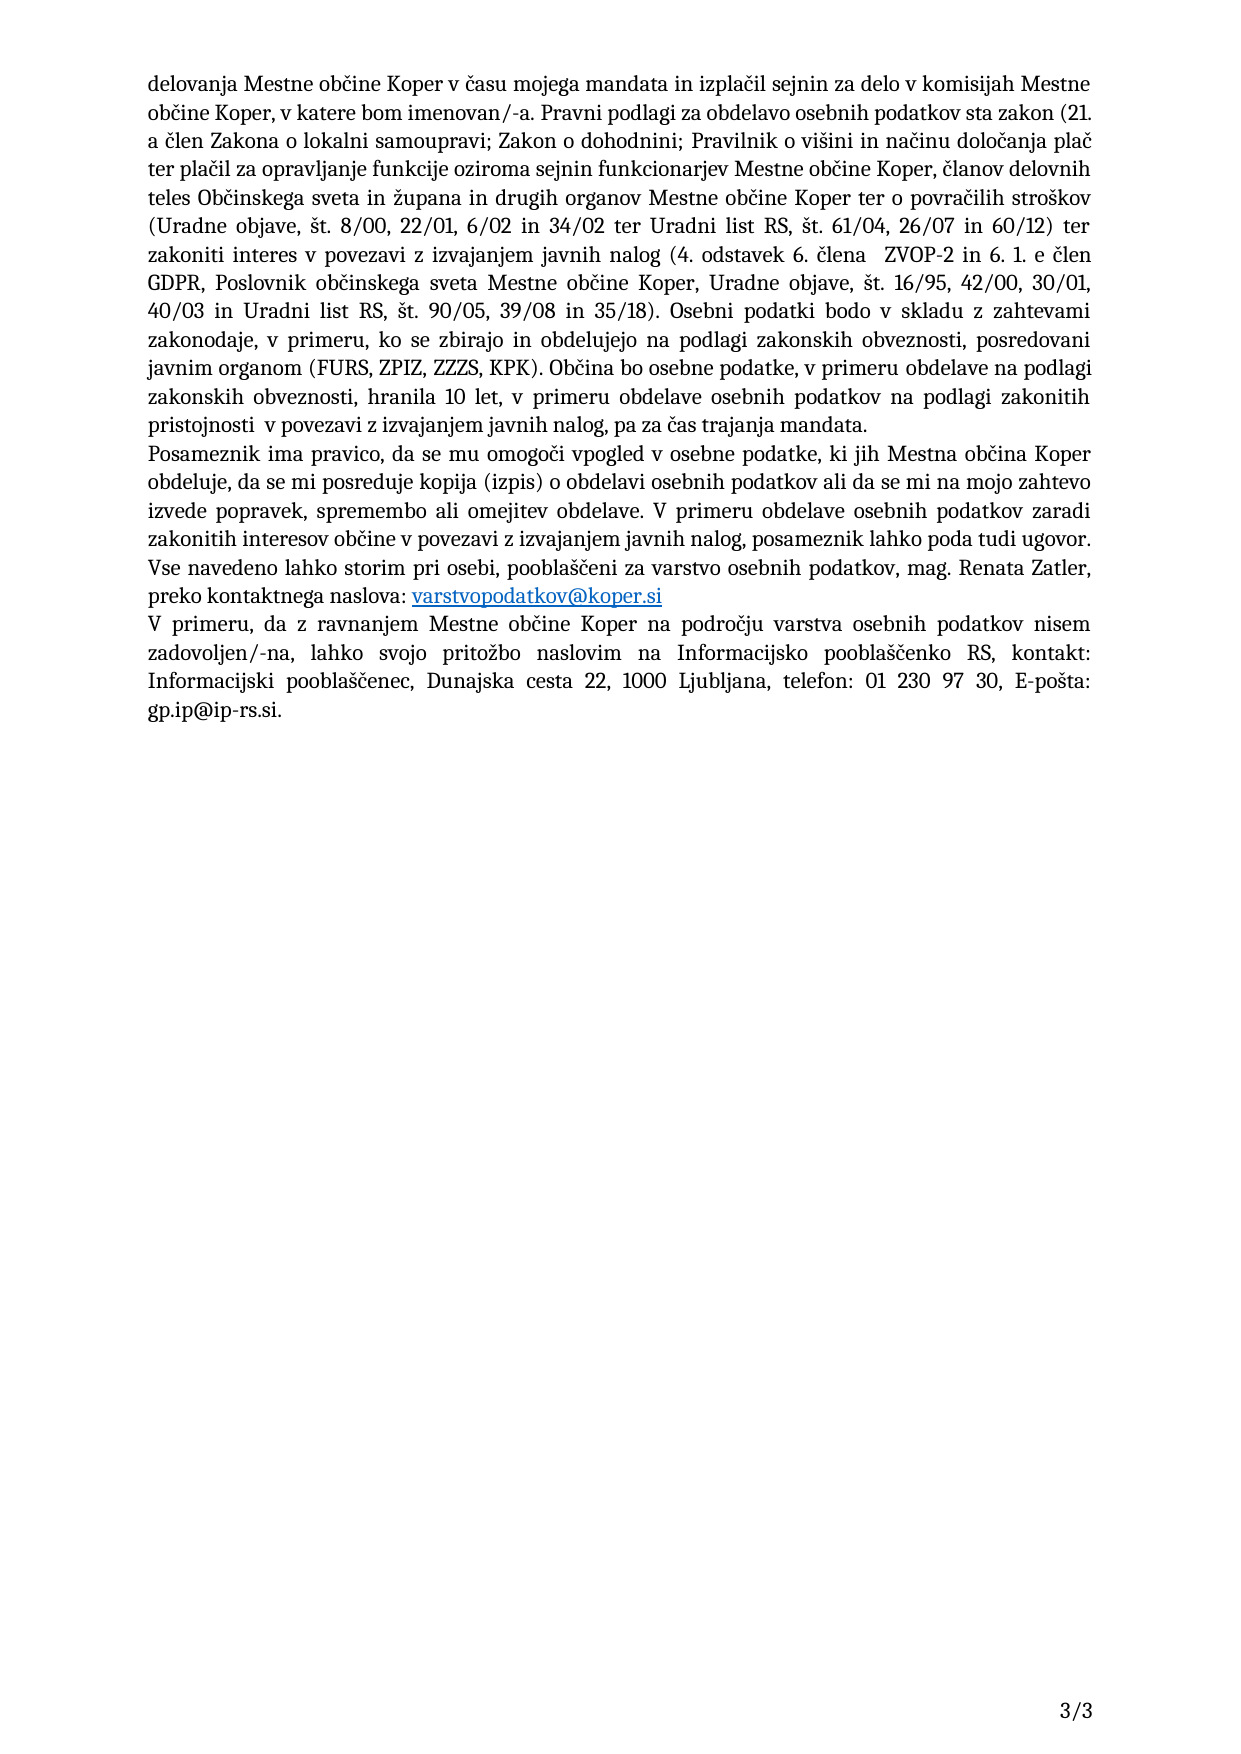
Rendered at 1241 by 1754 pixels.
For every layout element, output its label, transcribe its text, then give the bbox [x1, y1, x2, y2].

text Posameznik ima pravico, da se mu omogoči vpogled v osebne podatke, ki jih Mestna občina Koper obdeluje, da se mi posreduje kopija (izpis) o obdelavi osebnih podatkov ali da se mi na mojo zahtevo izvede popravek, spremembo ali omejitev obdelave. V primeru obdelave osebnih podatkov zaradi zakonitih interesov občine v povezavi z izvajanjem javnih nalog, posameznik lahko poda tudi ugovor. Vse navedeno lahko storim pri osebi, pooblaščeni za varstvo osebnih podatkov, mag. Renata Zatler, preko kontaktnega naslova: varstvopodatkov@koper.si [148, 441, 1092, 609]
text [148, 71, 1092, 438]
text V primeru, da z ravnanjem Mestne občine Koper na področju varstva osebnih podatkov nisem zadovoljen/-na, lahko svojo pritožbo naslovim na Informacijsko pooblaščenko RS, kontakt: Informacijski pooblaščenec, Dunajska cesta 22, 1000 Ljubljana, telefon: 01 230 97 30, E-pošta: gp.ip@ip-rs.si. [148, 611, 1092, 723]
